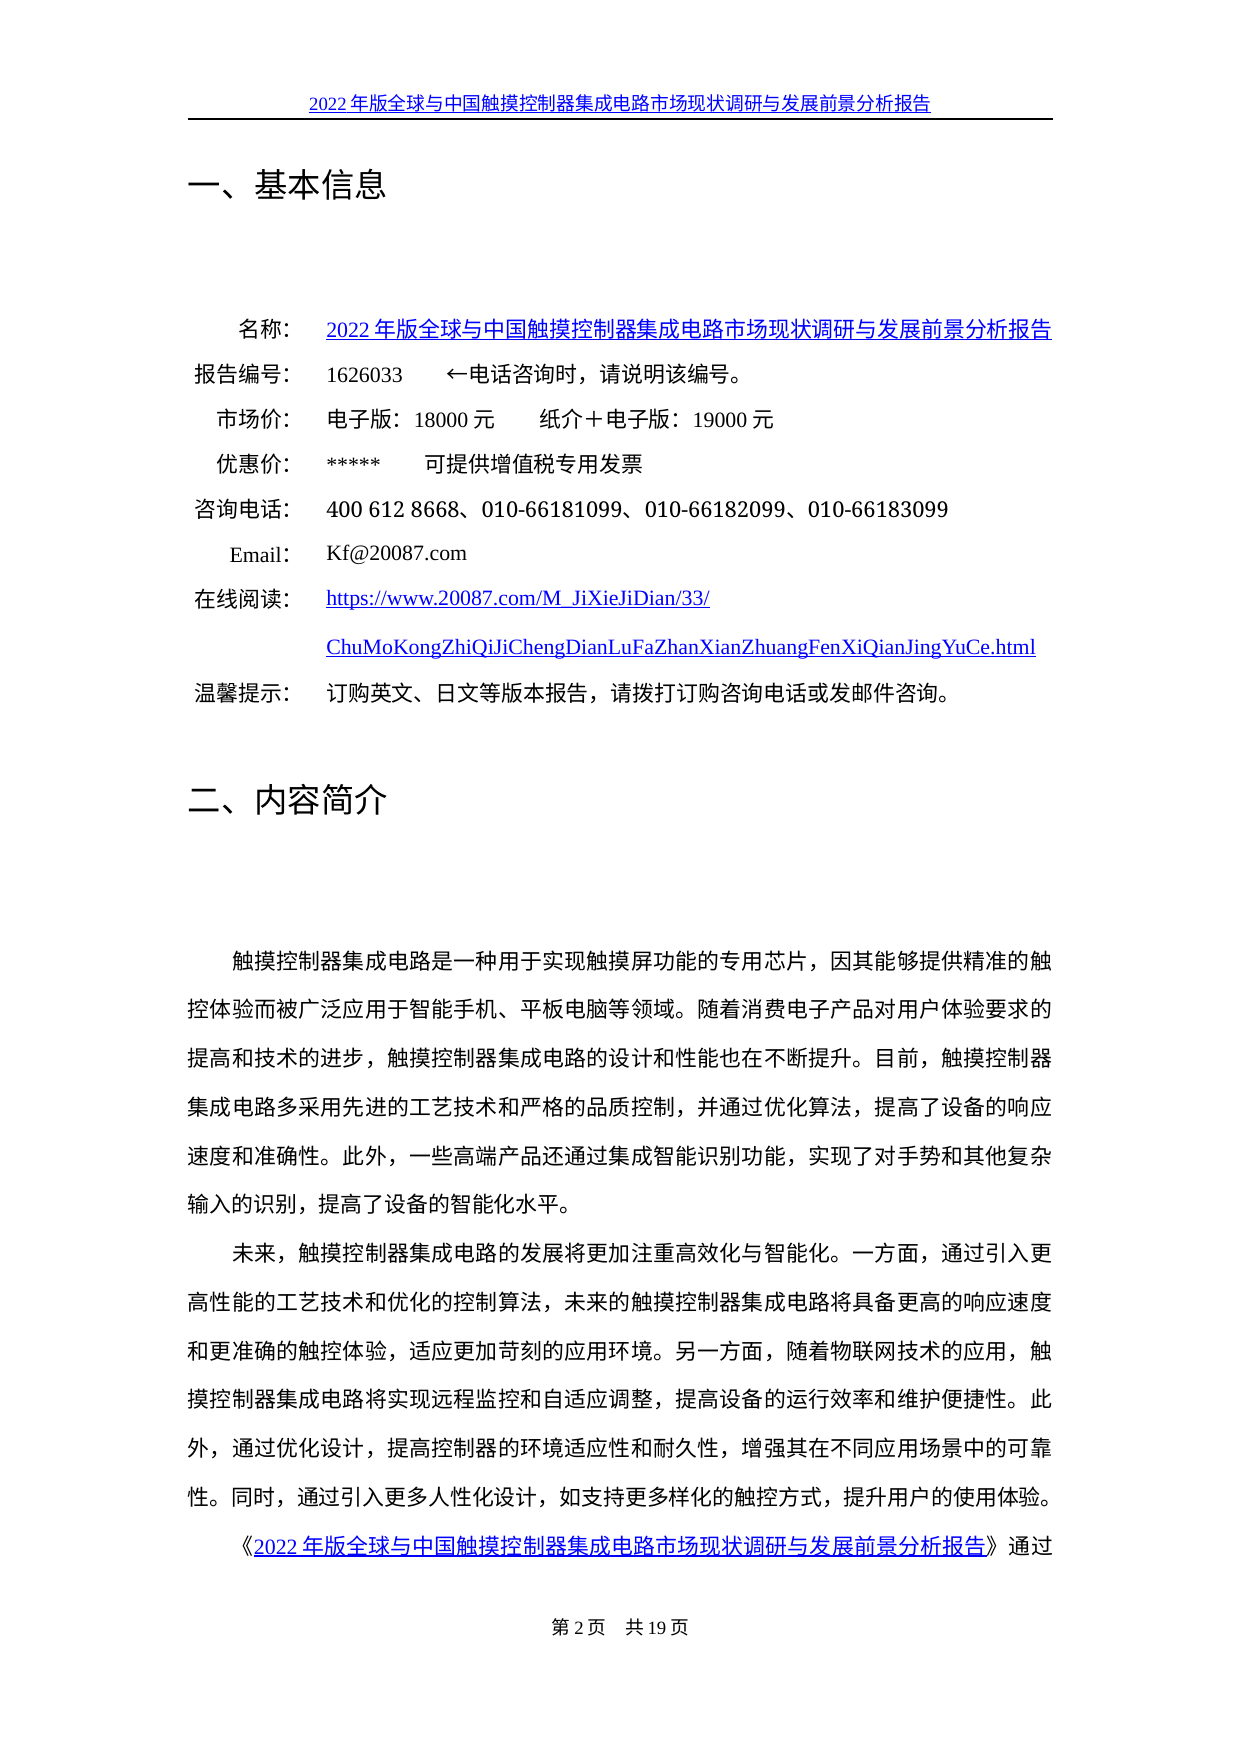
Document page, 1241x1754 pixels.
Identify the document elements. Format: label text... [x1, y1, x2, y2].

table_cell 400 612 8668、010-66181099、010-66182099、010-66183099 [315, 492, 1073, 537]
table_header 名称： [167, 312, 315, 357]
table_cell 市场价： [167, 402, 315, 447]
table_header 2022年版全球与中国触摸控制器集成电路市场现状调研与发展前景分析报告 [315, 312, 1073, 357]
table_cell 电子版：18000 元 纸介＋电子版：19000 元 [315, 402, 1073, 447]
table_cell 1626033 ←电话咨询时，请说明该编号。 [315, 357, 1073, 402]
table_cell 在线阅读： [167, 582, 315, 675]
title 一、基本信息 [187, 150, 1053, 215]
table_cell 报告编号： [167, 357, 315, 402]
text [187, 943, 1053, 1561]
table_cell 订购英文、日文等版本报告，请拨打订购咨询电话或发邮件咨询。 [315, 675, 1073, 720]
table_cell 优惠价： [167, 447, 315, 492]
table_cell [315, 582, 1073, 675]
table_cell ***** 可提供增值税专用发票 [315, 447, 1073, 492]
title 二、内容简介 [187, 766, 1053, 831]
table_cell Email： [167, 537, 315, 582]
table_cell 温馨提示： [167, 675, 315, 720]
table_cell 咨询电话： [167, 492, 315, 537]
table_cell Kf@20087.com [315, 537, 1073, 582]
